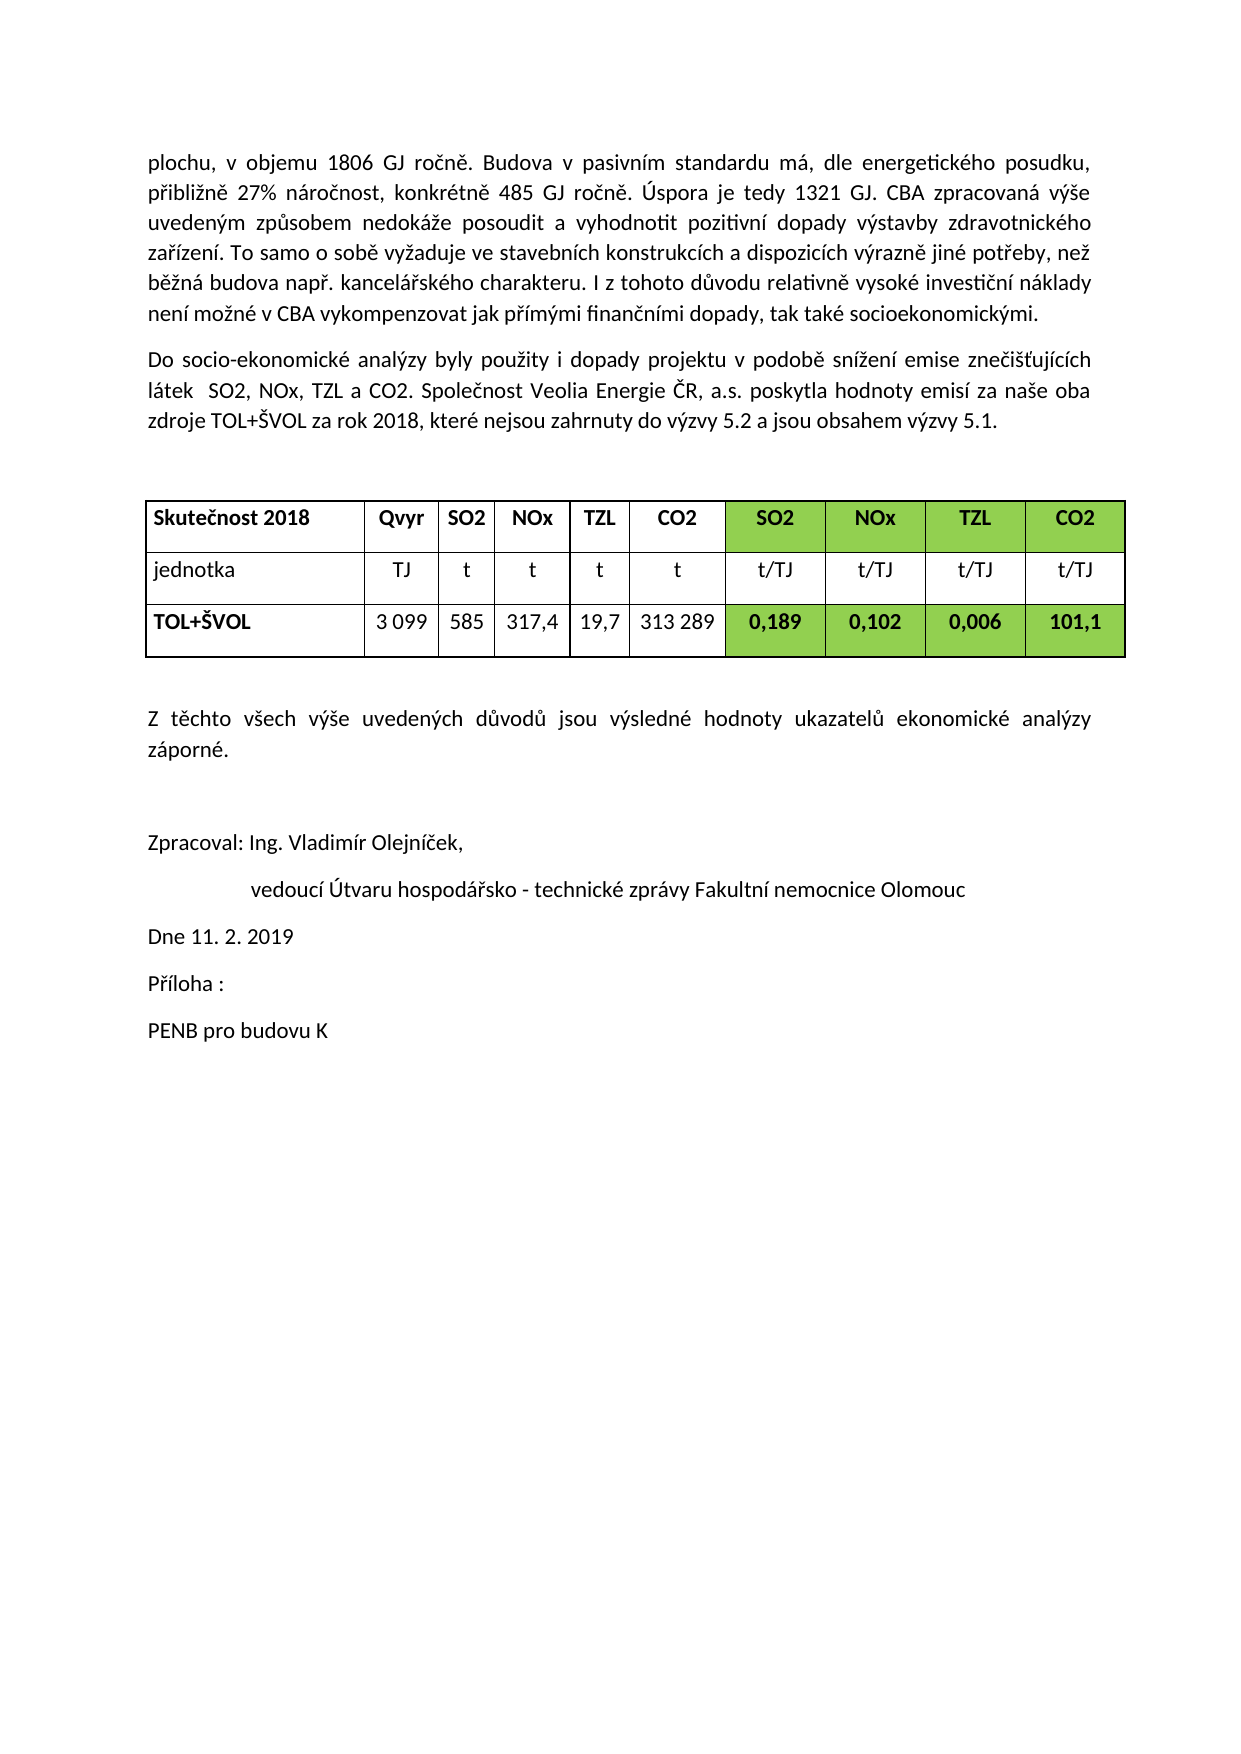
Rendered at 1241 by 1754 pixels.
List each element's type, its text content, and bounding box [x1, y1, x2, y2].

table_header SO2 [439, 502, 494, 552]
text Do socio-ekonomické analýzy byly použity i dopady projektu v podobě snížení emise znečišťujících látek SO2, NOx, TZL a CO2. Společnost Veolia Energie ČR, a.s. poskytla hodnoty emisí za naše oba zdroje TOL+ŠVOL za rok 2018, které nejsou zahrnuty do výzvy 5.2 a jsou obsahem výzvy 5.1. [148, 346, 1093, 434]
table_cell 0,189 [726, 605, 825, 656]
table_cell 313 289 [630, 605, 725, 656]
text Zpracoval: Ing. Vladimír Olejníček, [148, 828, 1093, 857]
table_cell 585 [439, 605, 494, 656]
table_cell t/TJ [726, 553, 825, 604]
table_header CO2 [1026, 502, 1124, 552]
table_cell t [439, 553, 494, 604]
table_cell TJ [365, 553, 438, 604]
table_cell t/TJ [926, 553, 1025, 604]
table_cell jednotka [147, 553, 364, 604]
table_cell 101,1 [1026, 605, 1124, 656]
table_cell t [495, 553, 569, 604]
text Dne 11. 2. 2019 [148, 922, 1093, 950]
table_cell t/TJ [1026, 553, 1124, 604]
table_cell 317,4 [495, 605, 569, 656]
table_header CO2 [630, 502, 725, 552]
table_cell 3 099 [365, 605, 438, 656]
table_cell t [630, 553, 725, 604]
table_cell 0,102 [826, 605, 925, 656]
table_cell 19,7 [571, 605, 629, 656]
table_cell t/TJ [826, 553, 925, 604]
table_header TZL [571, 502, 629, 552]
table_header NOx [826, 502, 925, 552]
table_header SO2 [726, 502, 825, 552]
text vedoucí Útvaru hospodářsko - technické zprávy Fakultní nemocnice Olomouc [148, 875, 1093, 903]
table_cell t [571, 553, 629, 604]
text Z těchto všech výše uvedených důvodů jsou výsledné hodnoty ukazatelů ekonomické analýzy záporné. [148, 704, 1093, 763]
table_header NOx [495, 502, 569, 552]
table_header Qvyr [365, 502, 438, 552]
table_cell 0,006 [926, 605, 1025, 656]
table_header TZL [926, 502, 1025, 552]
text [148, 148, 1093, 327]
table_header Skutečnost 2018 [147, 502, 364, 552]
text Příloha : [148, 969, 1093, 997]
text PENB pro budovu K [148, 1016, 1093, 1044]
table_cell TOL+ŠVOL [147, 605, 364, 656]
